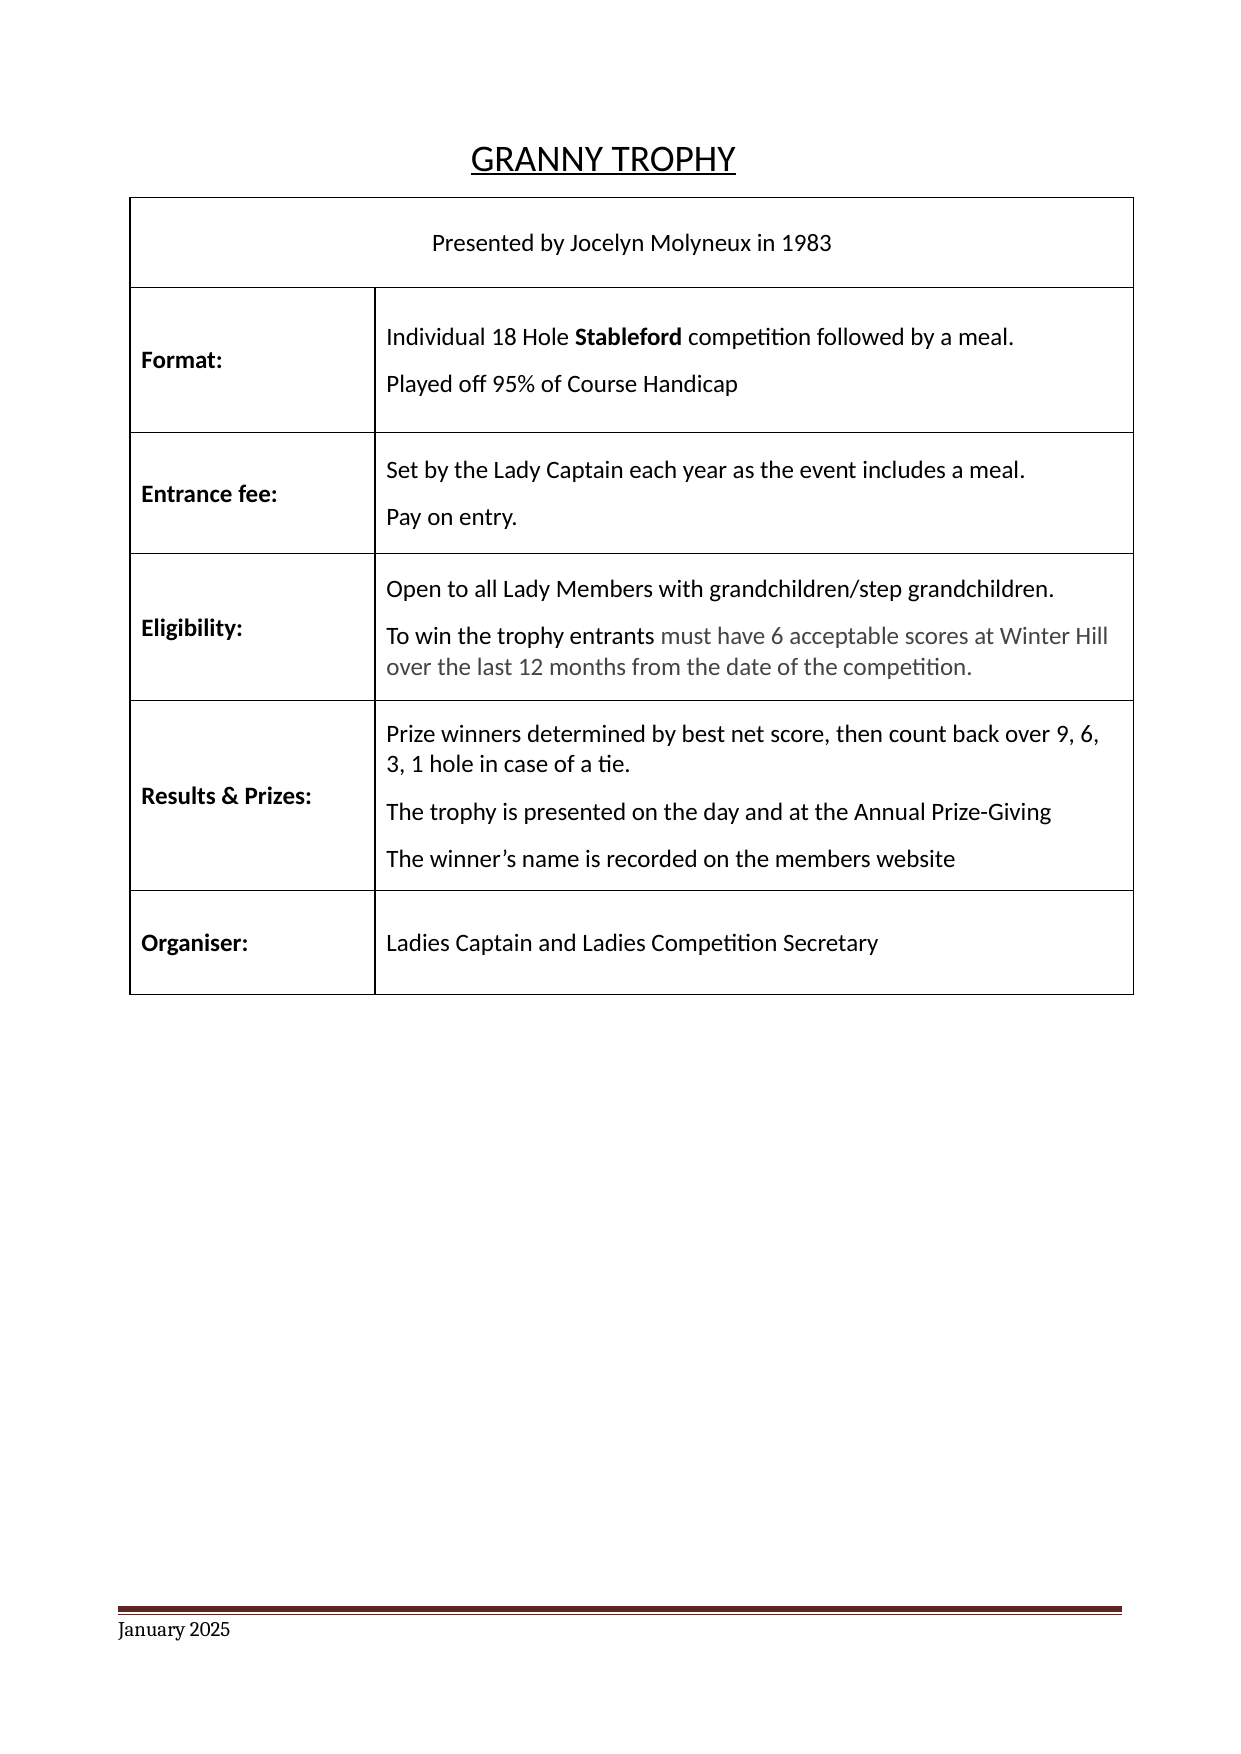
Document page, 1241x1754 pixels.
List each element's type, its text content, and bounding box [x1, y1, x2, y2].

table_cell Eligibility: [131, 554, 374, 700]
table_cell Entrance fee: [131, 433, 374, 553]
table_header Presented by Jocelyn Molyneux in 1983 [131, 198, 1133, 287]
table_cell Set by the Lady Captain each year as the event includes a meal. Pay on entry. [376, 433, 1133, 553]
table_cell Individual 18 Hole Stableford competition followed by a meal. Played off 95% of Course Handicap [376, 288, 1133, 432]
table_cell Results & Prizes: [131, 701, 374, 890]
table_cell Open to all Lady Members with grandchildren/step grandchildren. To win the trophy entrants must have 6 acceptable scores at Winter Hill over the last 12 months from the date of the competition. [376, 554, 1133, 700]
table_cell Format: [131, 288, 374, 432]
table_cell Prize winners determined by best net score, then count back over 9, 6, 3, 1 hole in case of a tie. The trophy is presented on the day and at the Annual Prize-Giving The winner’s name is recorded on the members website [376, 701, 1133, 890]
table_cell Ladies Captain and Ladies Competition Secretary [376, 891, 1133, 994]
subtitle GRANNY TROPHY [118, 135, 1088, 181]
table_cell Organiser: [131, 891, 374, 994]
